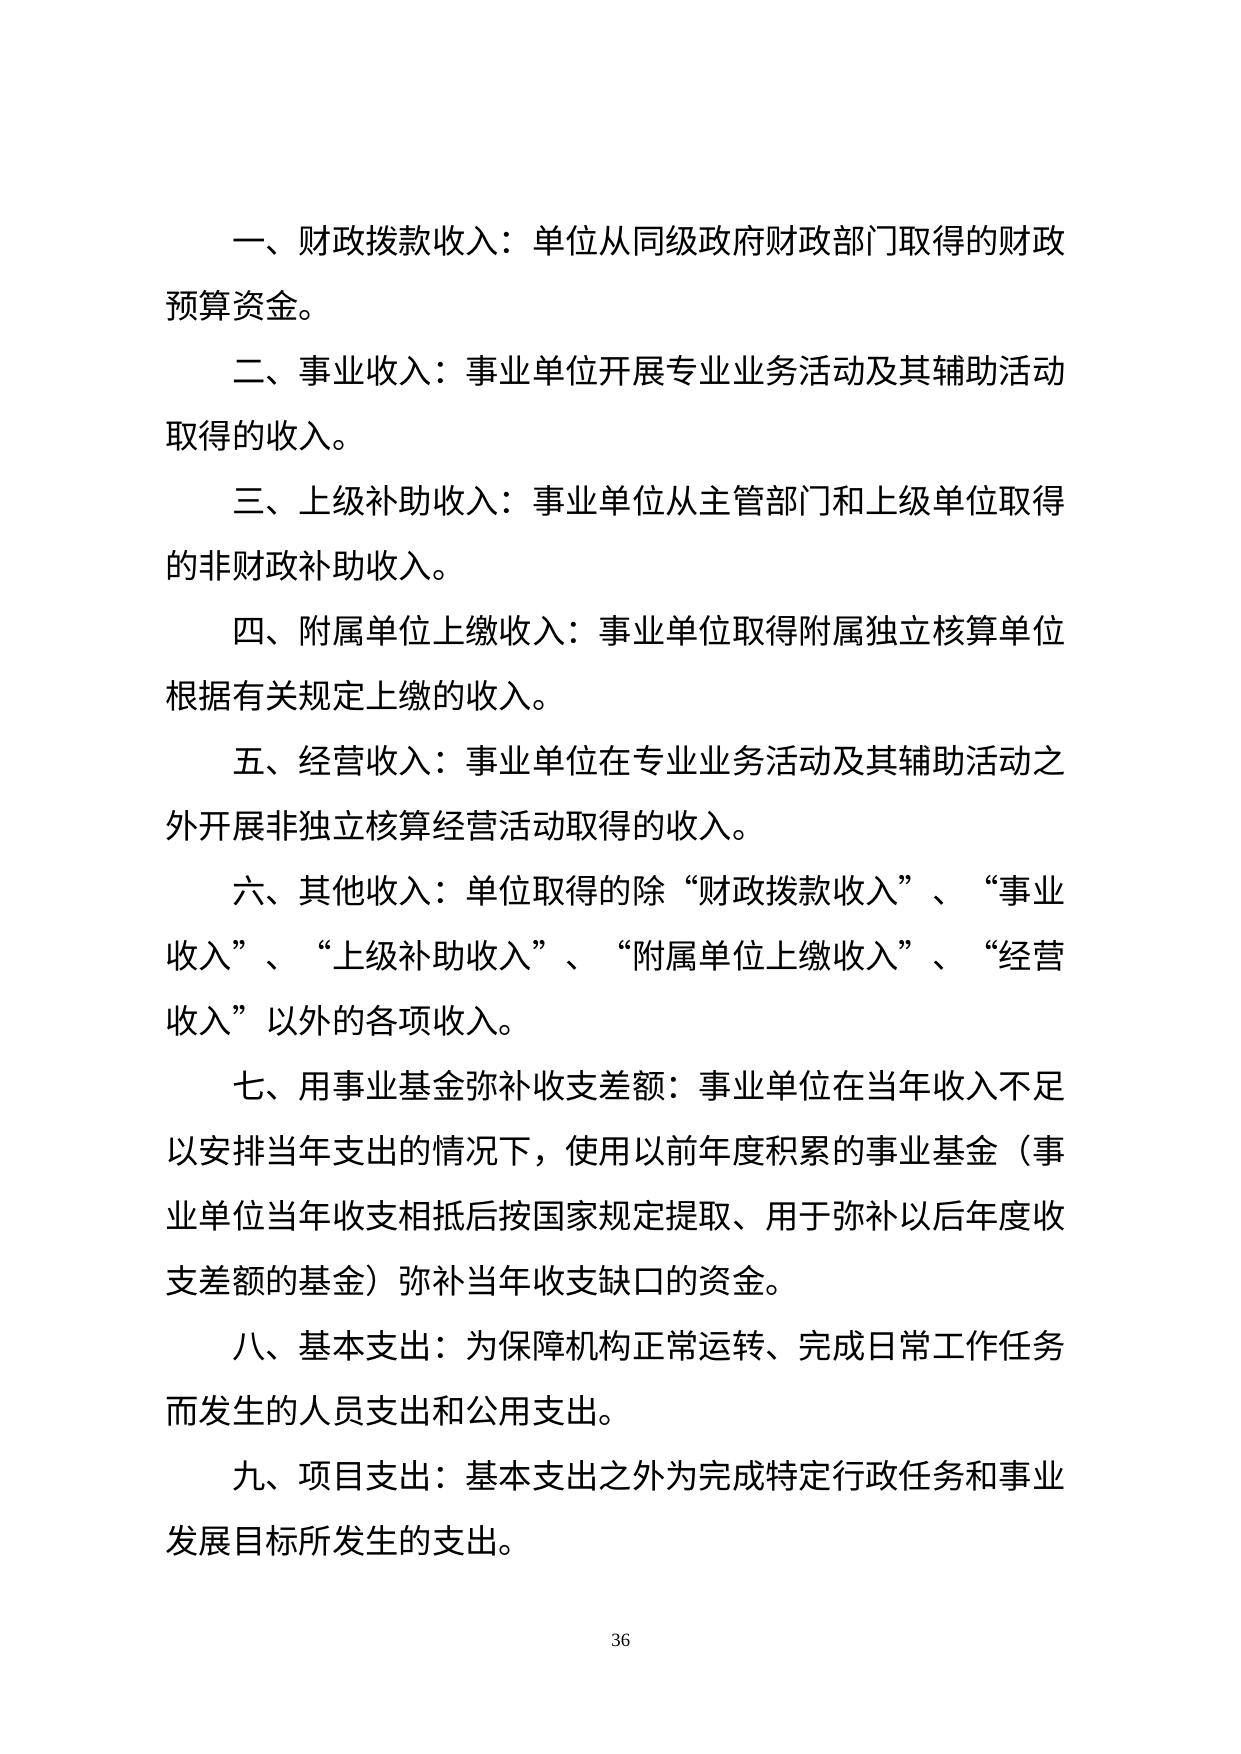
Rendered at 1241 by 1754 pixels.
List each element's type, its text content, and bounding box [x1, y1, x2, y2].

text 六、其他收入：单位取得的除“财政拨款收入”、“事业收入”、“上级补助收入”、“附属单位上缴收入”、“经营收入”以外的各项收入。 [165, 856, 1087, 1051]
text 五、经营收入：事业单位在专业业务活动及其辅助活动之外开展非独立核算经营活动取得的收入。 [165, 726, 1087, 856]
text 二、事业收入：事业单位开展专业业务活动及其辅助活动取得的收入。 [165, 336, 1087, 466]
text 四、附属单位上缴收入：事业单位取得附属独立核算单位根据有关规定上缴的收入。 [165, 596, 1087, 726]
text 一、财政拨款收入：单位从同级政府财政部门取得的财政预算资金。 [165, 206, 1087, 336]
text 三、上级补助收入：事业单位从主管部门和上级单位取得的非财政补助收入。 [165, 466, 1087, 596]
text 七、用事业基金弥补收支差额：事业单位在当年收入不足以安排当年支出的情况下，使用以前年度积累的事业基金（事业单位当年收支相抵后按国家规定提取、用于弥补以后年度收支差额的基金）弥补当年收支缺口的资金。 [165, 1051, 1087, 1311]
text 九、项目支出：基本支出之外为完成特定行政任务和事业发展目标所发生的支出。 [165, 1441, 1087, 1571]
text 八、基本支出：为保障机构正常运转、完成日常工作任务而发生的人员支出和公用支出。 [165, 1311, 1087, 1441]
